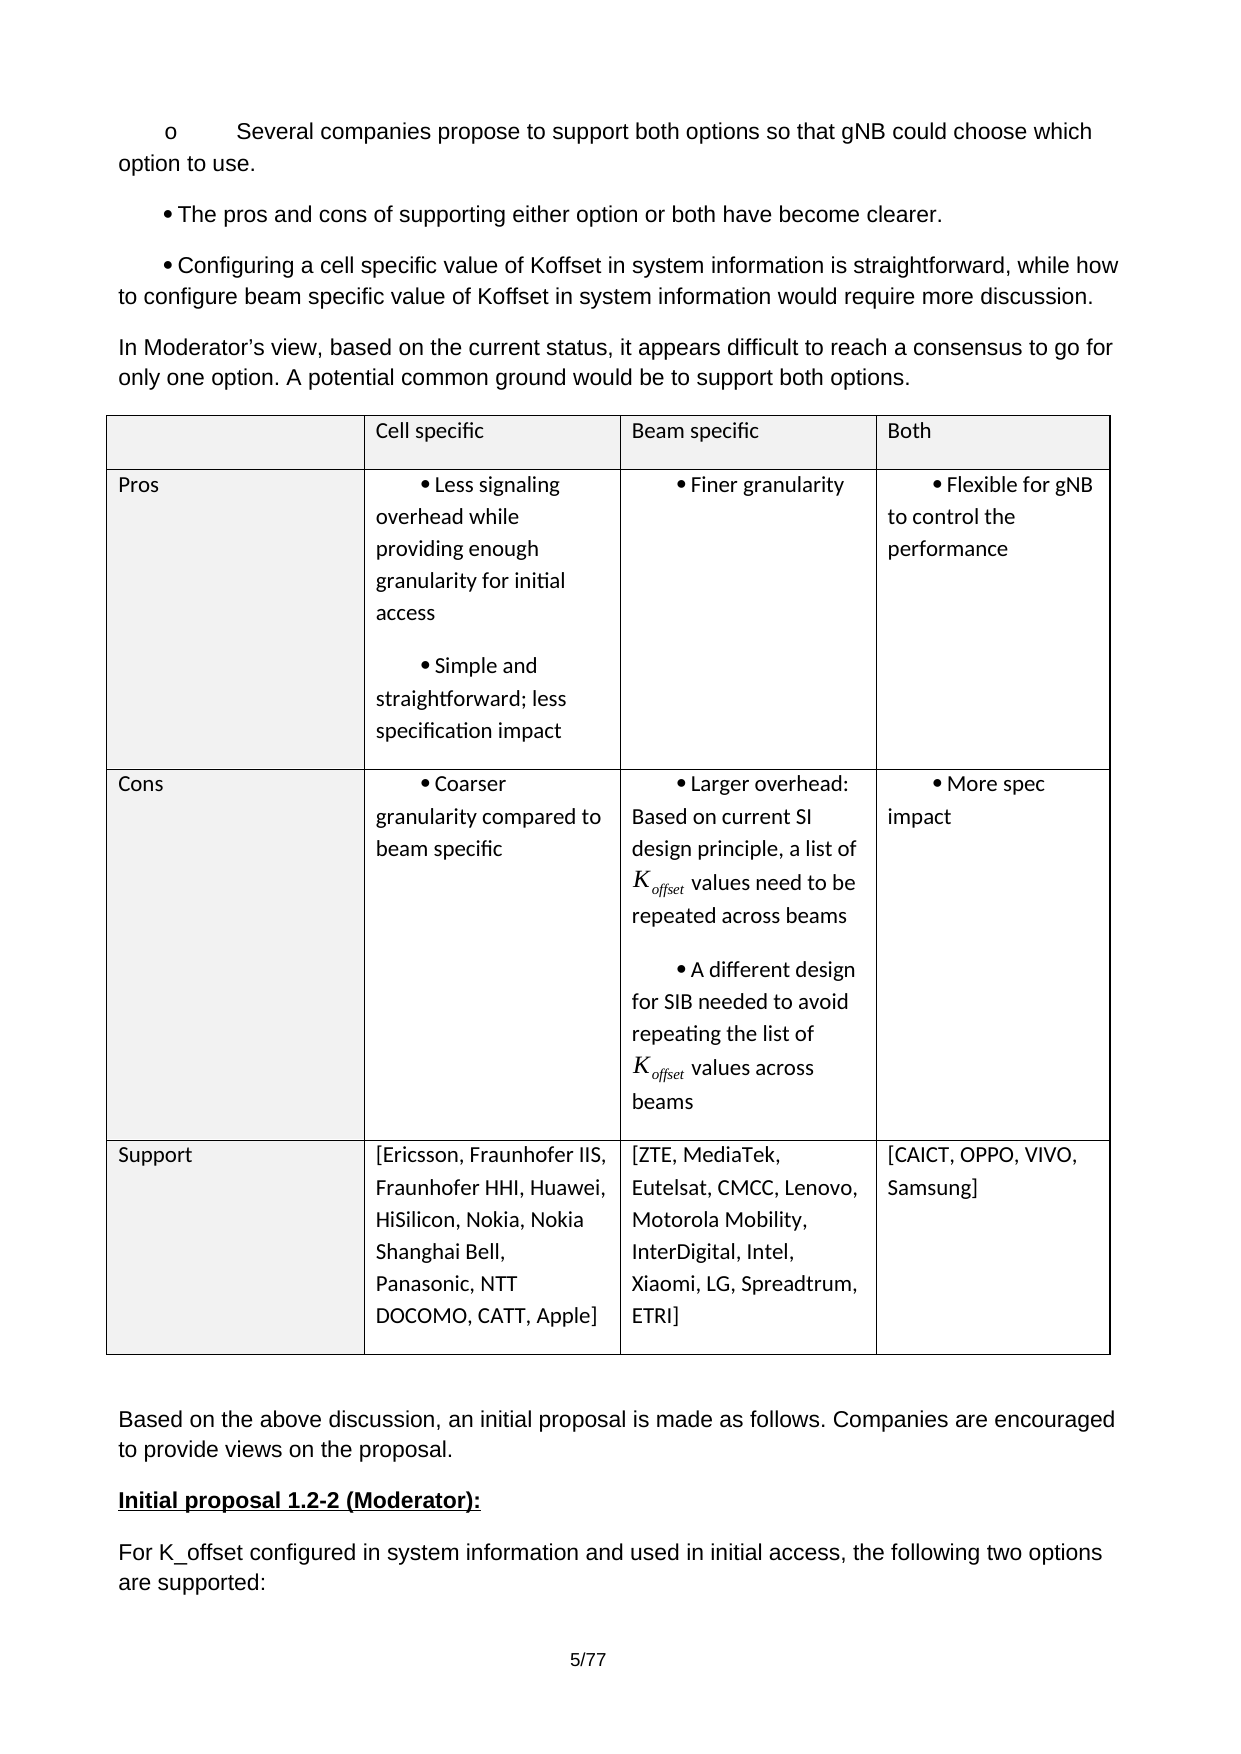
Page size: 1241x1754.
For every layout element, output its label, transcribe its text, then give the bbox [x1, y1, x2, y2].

table_cell Less signaling overhead while providing enough granularity for initial access Simple and straightforward; less specification impact [365, 470, 620, 768]
table_header [107, 416, 364, 469]
table_cell Support [107, 1141, 364, 1354]
table_cell Pros [107, 470, 364, 768]
table_cell [Ericsson, Fraunhofer IIS, Fraunhofer HHI, Huawei, HiSilicon, Nokia, Nokia Shanghai Bell, Panasonic, NTT DOCOMO, CATT, Apple] [365, 1141, 620, 1354]
table_cell Coarser granularity compared to beam specific [365, 770, 620, 1139]
table_cell Flexible for gNB to control the performance [877, 470, 1109, 768]
table_header Cell specific [365, 416, 620, 469]
table_cell [CAICT, OPPO, VIVO, Samsung] [877, 1141, 1109, 1354]
list Several companies propose to support both options so that gNB could choose which option to use. [118, 118, 1122, 177]
text For K_offset configured in system information and used in initial access, the following two options are supported: [118, 1538, 1122, 1595]
table_header Both [877, 416, 1109, 469]
table_cell More spec impact [877, 770, 1109, 1139]
text In Moderator’s view, based on the current status, it appears difficult to reach a consensus to go for only one option. A potential common ground would be to support both options. [118, 334, 1122, 390]
table_cell Cons [107, 770, 364, 1139]
text Based on the above discussion, an initial proposal is made as follows. Companies are encouraged to provide views on the proposal. [118, 1406, 1122, 1463]
table_cell [ZTE, MediaTek, Eutelsat, CMCC, Lenovo, Motorola Mobility, InterDigital, Intel, Xiaomi, LG, Spreadtrum, ETRI] [621, 1141, 876, 1354]
table_header Beam specific [621, 416, 876, 469]
table_cell Finer granularity [621, 470, 876, 768]
list The pros and cons of supporting either option or both have become clearer. [118, 201, 1122, 228]
list Configuring a cell specific value of Koffset in system information is straightforward, while how to configure beam specific value of Koffset in system information would require more discussion. [118, 252, 1122, 309]
text Initial proposal 1.2-2 (Moderator): [118, 1487, 1122, 1514]
table_cell Larger overhead: Based on current SI design principle, a list of values need to be repeated across beams A different design for SIB needed to avoid repeating the list of values across beams [621, 770, 876, 1139]
